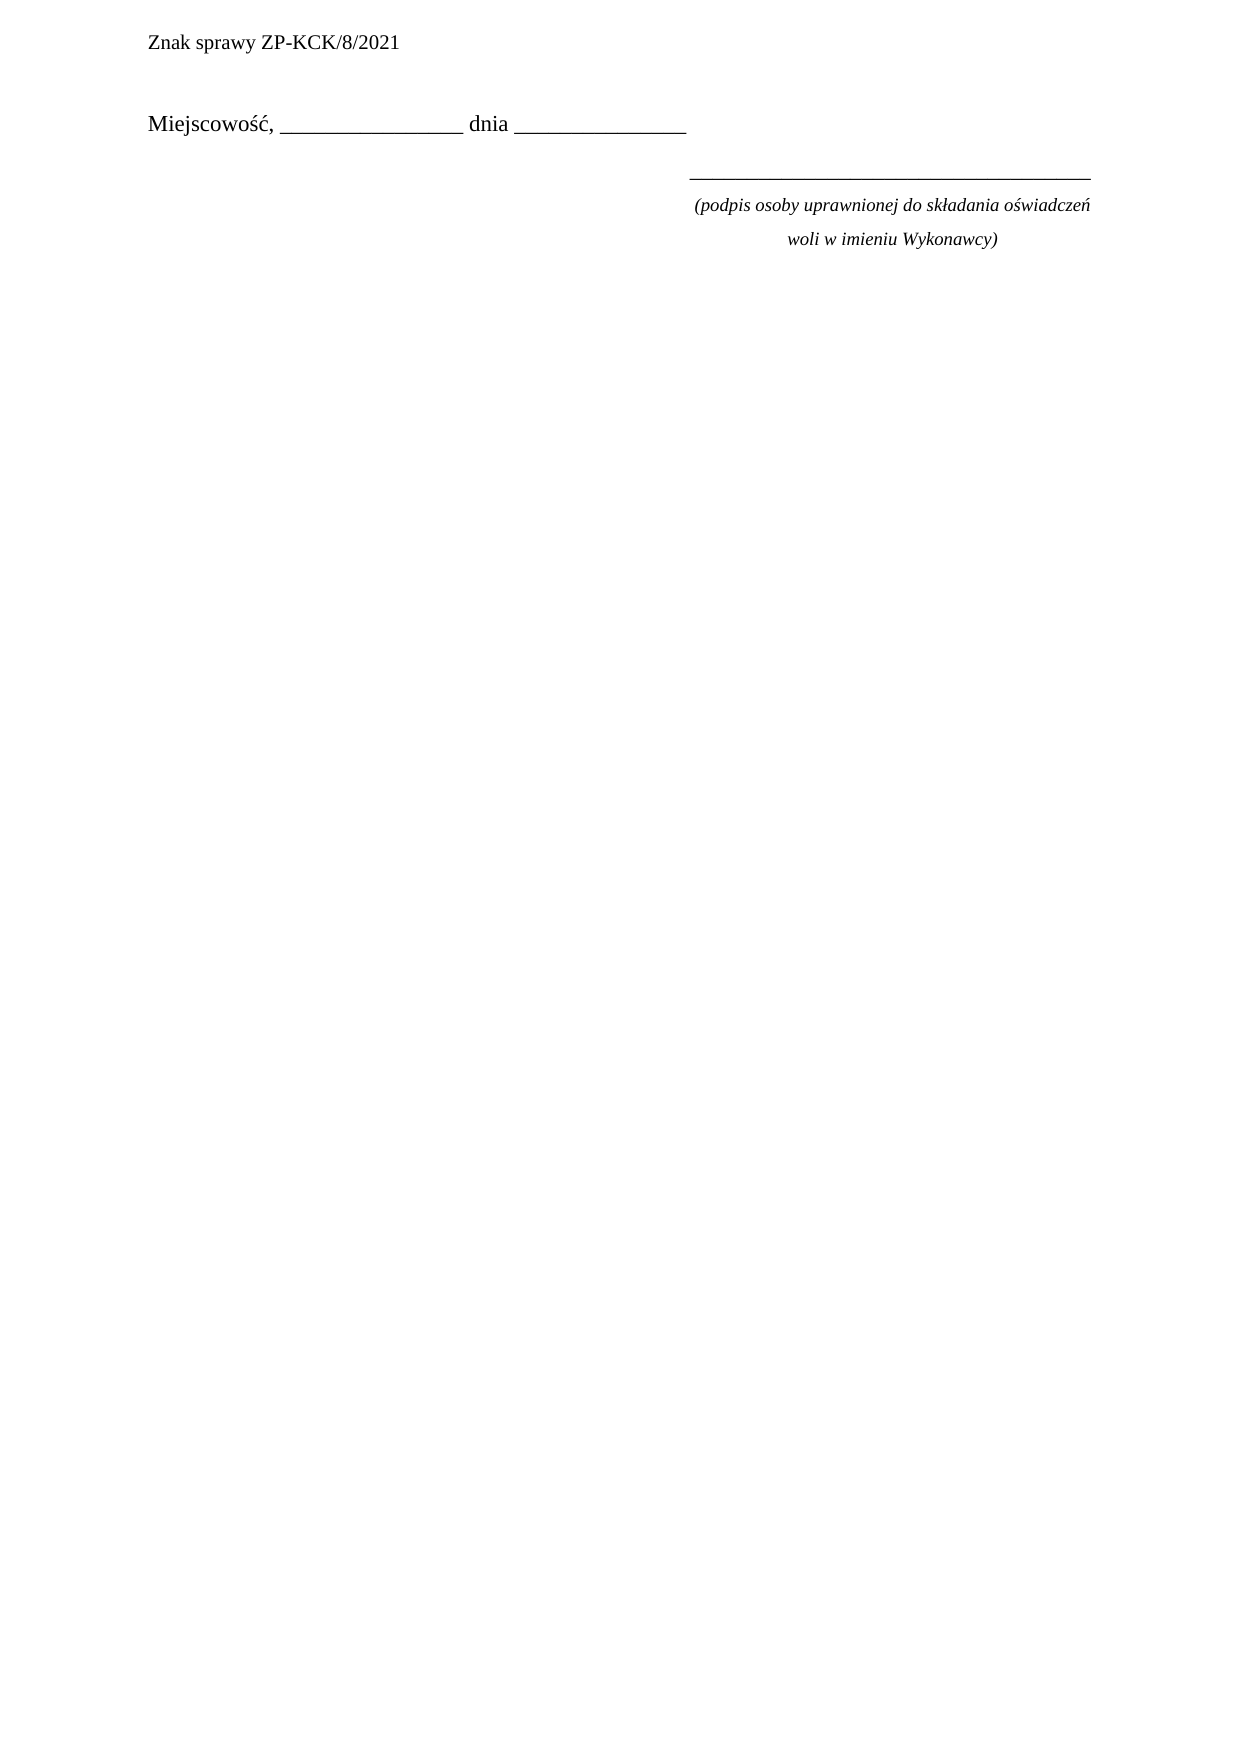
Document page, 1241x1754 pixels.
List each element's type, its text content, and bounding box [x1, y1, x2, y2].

text ___________________________________ [679, 149, 1093, 183]
text (podpis osoby uprawnionej do składania oświadczeń woli w imieniu Wykonawcy) [694, 183, 1093, 249]
text Miejscowość, ________________ dnia _______________ [148, 103, 1093, 137]
